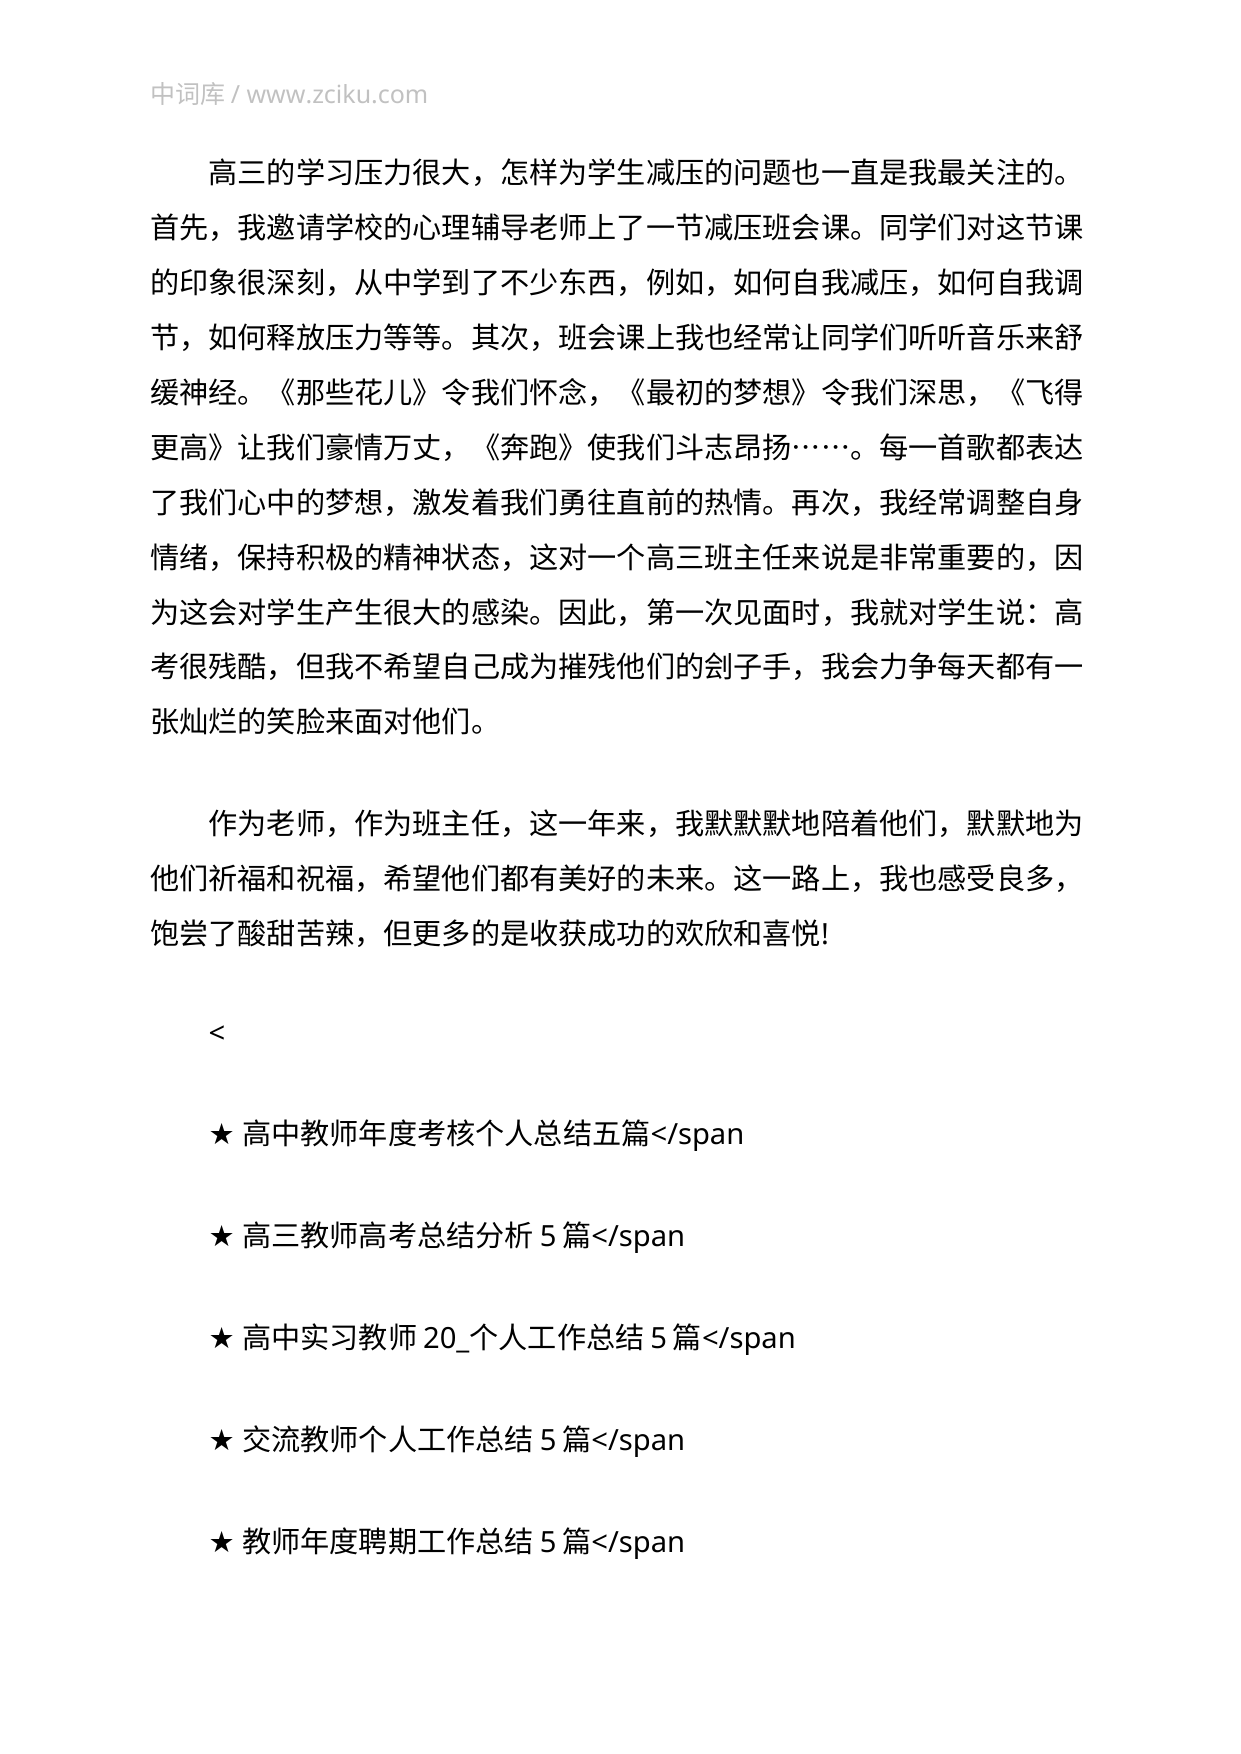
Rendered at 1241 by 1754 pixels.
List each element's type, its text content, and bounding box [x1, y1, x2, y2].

text < [150, 1012, 1090, 1052]
text 作为老师，作为班主任，这一年来，我默默默地陪着他们，默默地为他们祈福和祝福，希望他们都有美好的未来。这一路上，我也感受良多，饱尝了酸甜苦辣，但更多的是收获成功的欢欣和喜悦! [150, 801, 1090, 953]
text ★ 交流教师个人工作总结5篇</span [150, 1417, 1090, 1459]
text ★ 教师年度聘期工作总结5篇</span [150, 1519, 1090, 1561]
text ★ 高三教师高考总结分析5篇</span [150, 1213, 1090, 1255]
text 高三的学习压力很大，怎样为学生减压的问题也一直是我最关注的。首先，我邀请学校的心理辅导老师上了一节减压班会课。同学们对这节课的印象很深刻，从中学到了不少东西，例如，如何自我减压，如何自我调节，如何释放压力等等。其次，班会课上我也经常让同学们听听音乐来舒缓神经。《那些花儿》令我们怀念，《最初的梦想》令我们深思，《飞得更高》让我们豪情万丈，《奔跑》使我们斗志昂扬……。每一首歌都表达了我们心中的梦想，激发着我们勇往直前的热情。再次，我经常调整自身情绪，保持积极的精神状态，这对一个高三班主任来说是非常重要的，因为这会对学生产生很大的感染。因此，第一次见面时，我就对学生说：高考很残酷，但我不希望自己成为摧残他们的刽子手，我会力争每天都有一张灿烂的笑脸来面对他们。 [150, 150, 1090, 741]
text ★ 高中教师年度考核个人总结五篇</span [150, 1111, 1090, 1153]
text ★ 高中实习教师20_个人工作总结5篇</span [150, 1315, 1090, 1357]
